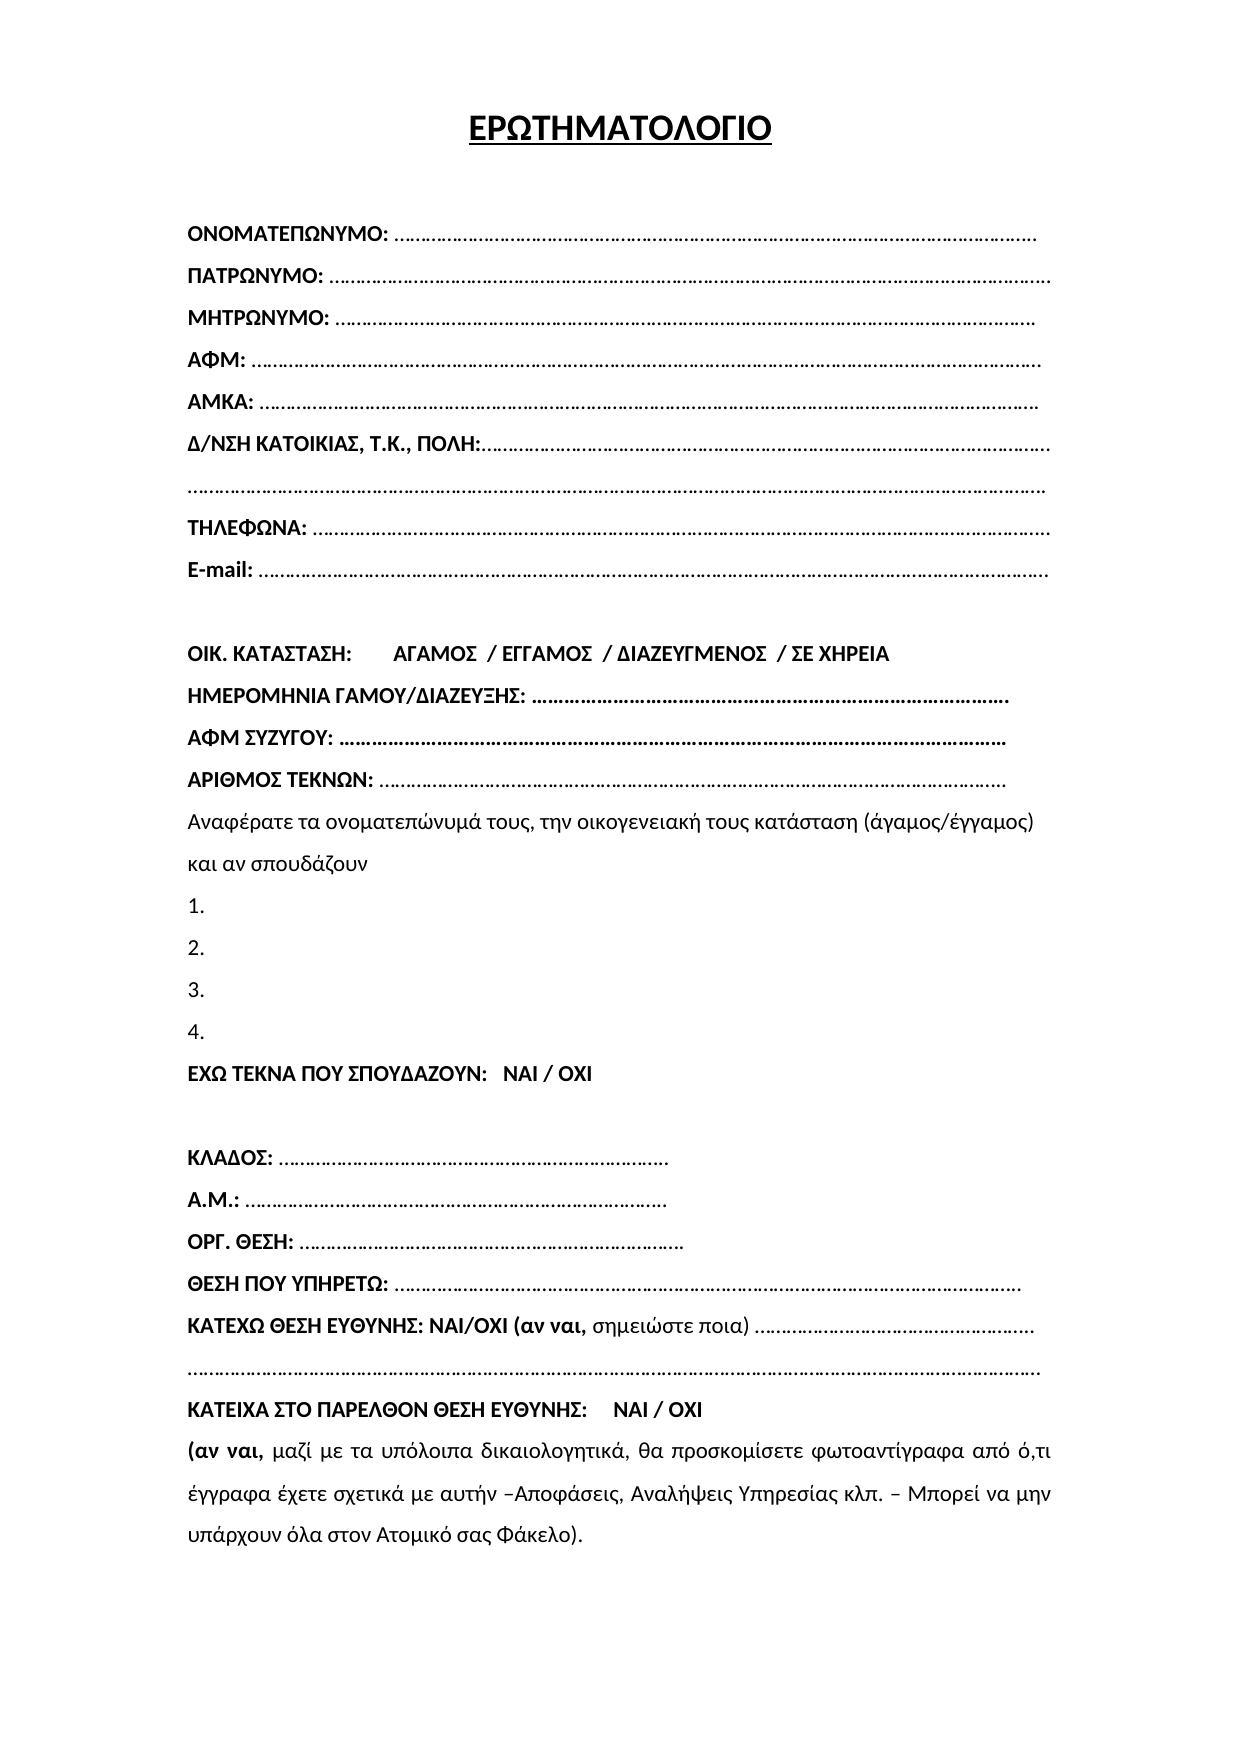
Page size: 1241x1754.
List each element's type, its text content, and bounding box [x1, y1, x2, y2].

text ΑΜΚΑ: …………………………………………………………………………………………………………………………………. [187, 387, 1053, 415]
text ………………………………………………………………………………………………………………………………………………. [187, 471, 1053, 499]
text (αν ναι, μαζί με τα υπόλοιπα δικαιολογητικά, θα προσκομίσετε φωτοαντίγραφα από ό,τι έγγραφα έχετε σχετικά με αυτήν –Αποφάσεις, Αναλήψεις Υπηρεσίας κλπ. – Μπορεί να μην υπάρχουν όλα στον Ατομικό σας Φάκελο). [187, 1437, 1053, 1549]
text ΚΑΤΕΧΩ ΘΕΣΗ ΕΥΘΥΝΗΣ: ΝΑΙ/ΟΧΙ (αν ναι, σημειώστε ποια) …………………………………………….. [187, 1311, 1053, 1339]
text Αναφέρατε τα ονοματεπώνυμά τους, την οικογενειακή τους κατάσταση (άγαμος/έγγαμος) και αν σπουδάζουν [187, 807, 1053, 877]
text Δ/ΝΣΗ ΚΑΤΟΙΚΙΑΣ, Τ.Κ., ΠΟΛΗ:……………………………………………………………………………………………… [187, 429, 1053, 457]
text ΟΡΓ. ΘΕΣΗ: ………………………………………………………………. [187, 1227, 1053, 1255]
text ΟΙΚ. ΚΑΤΑΣΤΑΣΗ: ΑΓΑΜΟΣ / ΕΓΓΑΜΟΣ / ΔΙΑΖΕΥΓΜΕΝΟΣ / ΣΕ ΧΗΡΕΙΑ [187, 639, 1053, 667]
text 4. [187, 1017, 1053, 1045]
text ΕΧΩ ΤΕΚΝΑ ΠΟΥ ΣΠΟΥΔΑΖΟΥΝ: ΝΑΙ / ΟΧΙ [187, 1059, 1053, 1087]
text 1. [187, 891, 1053, 919]
text ……………………………………………………………………………………………………………………………………………… [187, 1353, 1053, 1381]
text ΗΜΕΡΟΜΗΝΙΑ ΓΑΜΟΥ/ΔΙΑΖΕΥΞΗΣ: ……………………………………………………………………………. [187, 681, 1053, 709]
text 2. [187, 933, 1053, 961]
text ΕΡΩΤΗΜΑΤΟΛΟΓΙΟ [187, 103, 1053, 149]
text ΑΦΜ ΣΥΖΥΓΟΥ: …………………………………………………………………………………………………………… [187, 723, 1053, 751]
text ΑΦΜ: …………………………………………………………………………………………………………………………………… [187, 345, 1053, 373]
text ΠΑΤΡΩΝΥΜΟ: ……………………………………………………………………………………………………………………….. [187, 261, 1053, 289]
text ΟΝΟΜΑΤΕΠΩΝΥΜΟ: ………………………………………………………………………………………………………….. [187, 219, 1053, 247]
text ΚΑΤΕΙΧΑ ΣΤΟ ΠΑΡΕΛΘΟΝ ΘΕΣΗ ΕΥΘΥΝΗΣ: ΝΑΙ / ΟΧΙ [187, 1395, 1053, 1423]
text ΤΗΛΕΦΩΝΑ: ………………………………………………………………………………………………………………………….. [187, 513, 1053, 541]
text ΜΗΤΡΩΝΥΜΟ: ……………………………………………………………………………………………………………………. [187, 303, 1053, 331]
text 3. [187, 975, 1053, 1003]
text Α.Μ.: …………………………………………………………………….. [187, 1185, 1053, 1213]
text ΚΛΑΔΟΣ: ……………………………………………………………….. [187, 1143, 1053, 1171]
text E-mail: …………………………………………………………………………………………………………………………………… [187, 555, 1053, 583]
text ΑΡΙΘΜΟΣ ΤΕΚΝΩΝ: ……………………………………………………………………………………………………….. [187, 765, 1053, 793]
text ΘΕΣΗ ΠΟΥ ΥΠΗΡΕΤΩ: ……………………………………………………………………………………………………….. [187, 1269, 1053, 1297]
